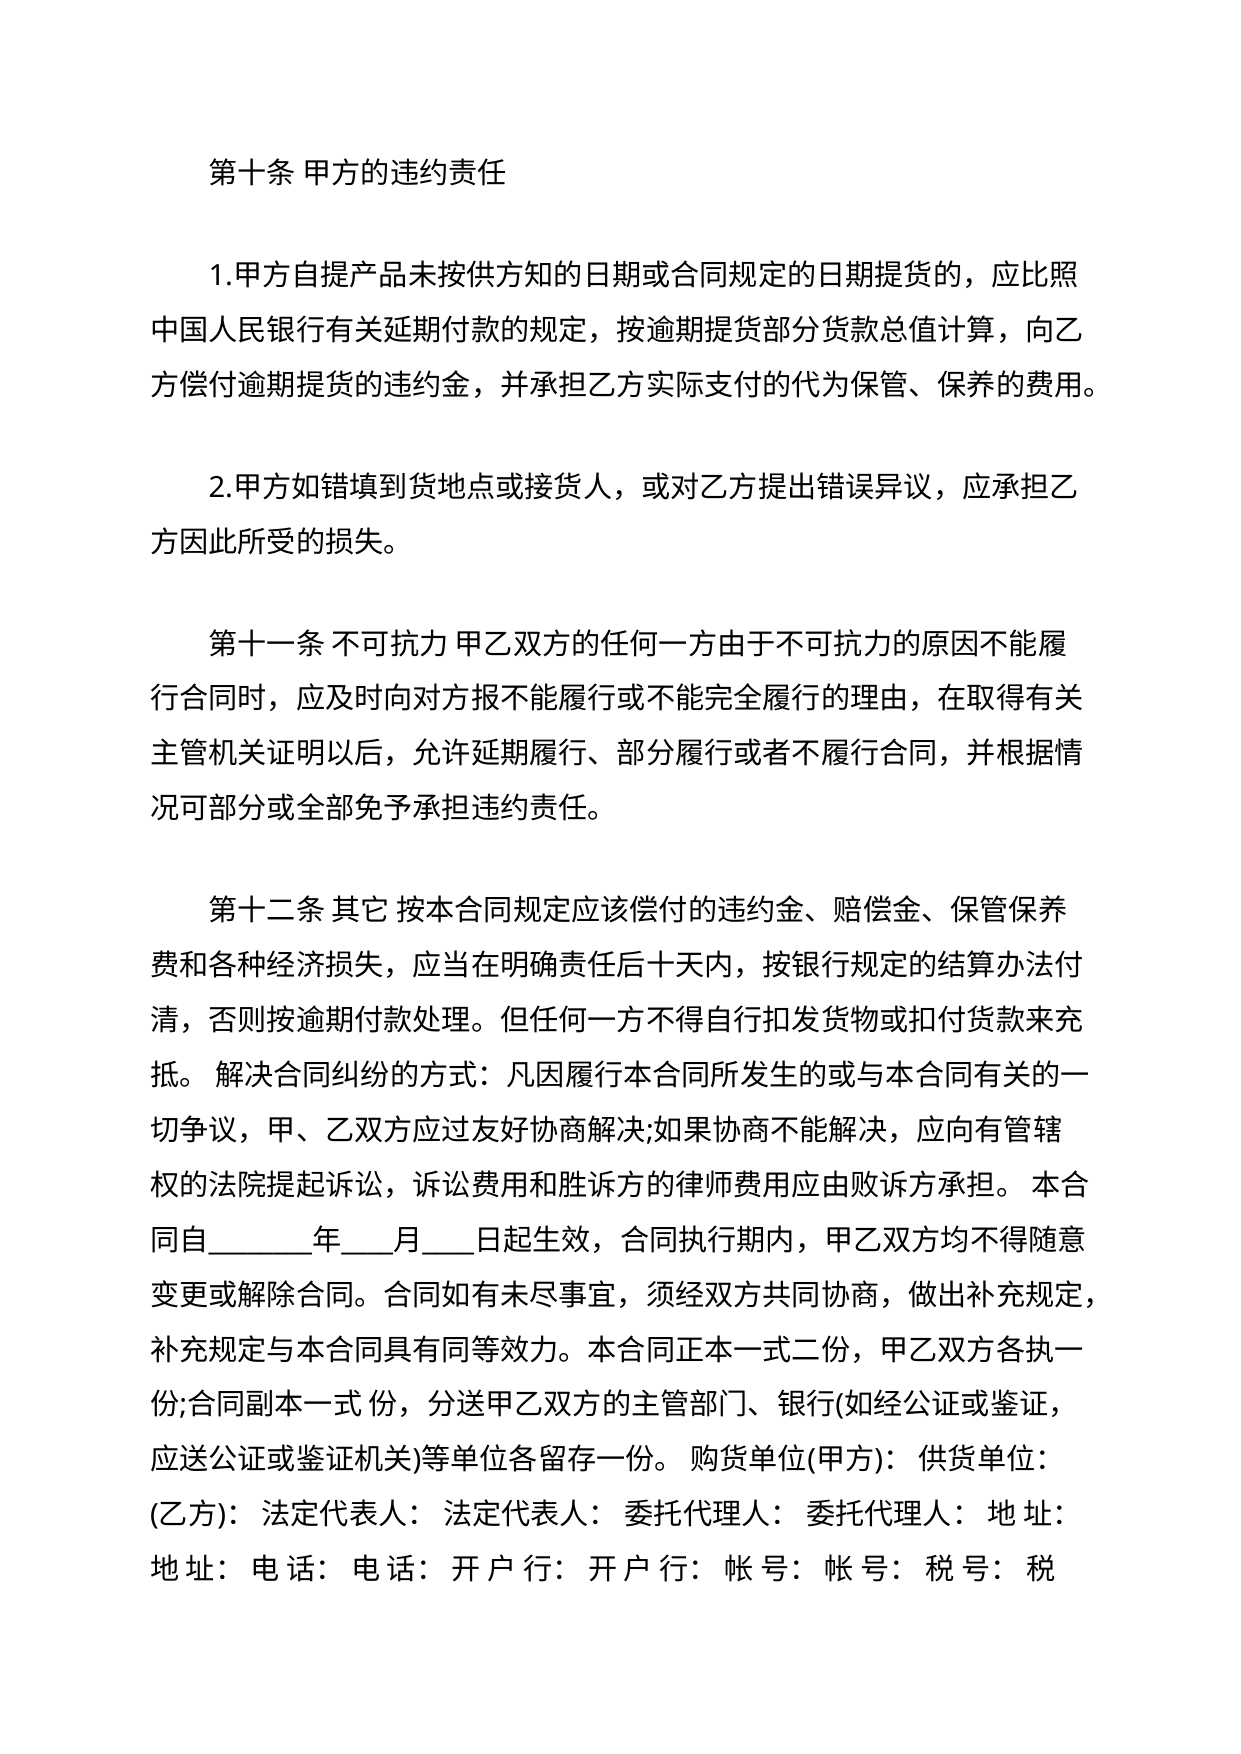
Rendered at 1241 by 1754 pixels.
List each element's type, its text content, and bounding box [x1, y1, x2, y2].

text 2.甲方如错填到货地点或接货人，或对乙方提出错误异议，应承担乙方因此所受的损失。 [150, 463, 1090, 561]
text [150, 887, 1090, 1588]
text 1.甲方自提产品未按供方知的日期或合同规定的日期提货的，应比照中国人民银行有关延期付款的规定，按逾期提货部分货款总值计算，向乙方偿付逾期提货的违约金，并承担乙方实际支付的代为保管、保养的费用。 [150, 252, 1090, 404]
text 第十一条 不可抗力 甲乙双方的任何一方由于不可抗力的原因不能履行合同时，应及时向对方报不能履行或不能完全履行的理由，在取得有关主管机关证明以后，允许延期履行、部分履行或者不履行合同，并根据情况可部分或全部免予承担违约责任。 [150, 620, 1090, 827]
text 第十条 甲方的违约责任 [150, 150, 1090, 192]
